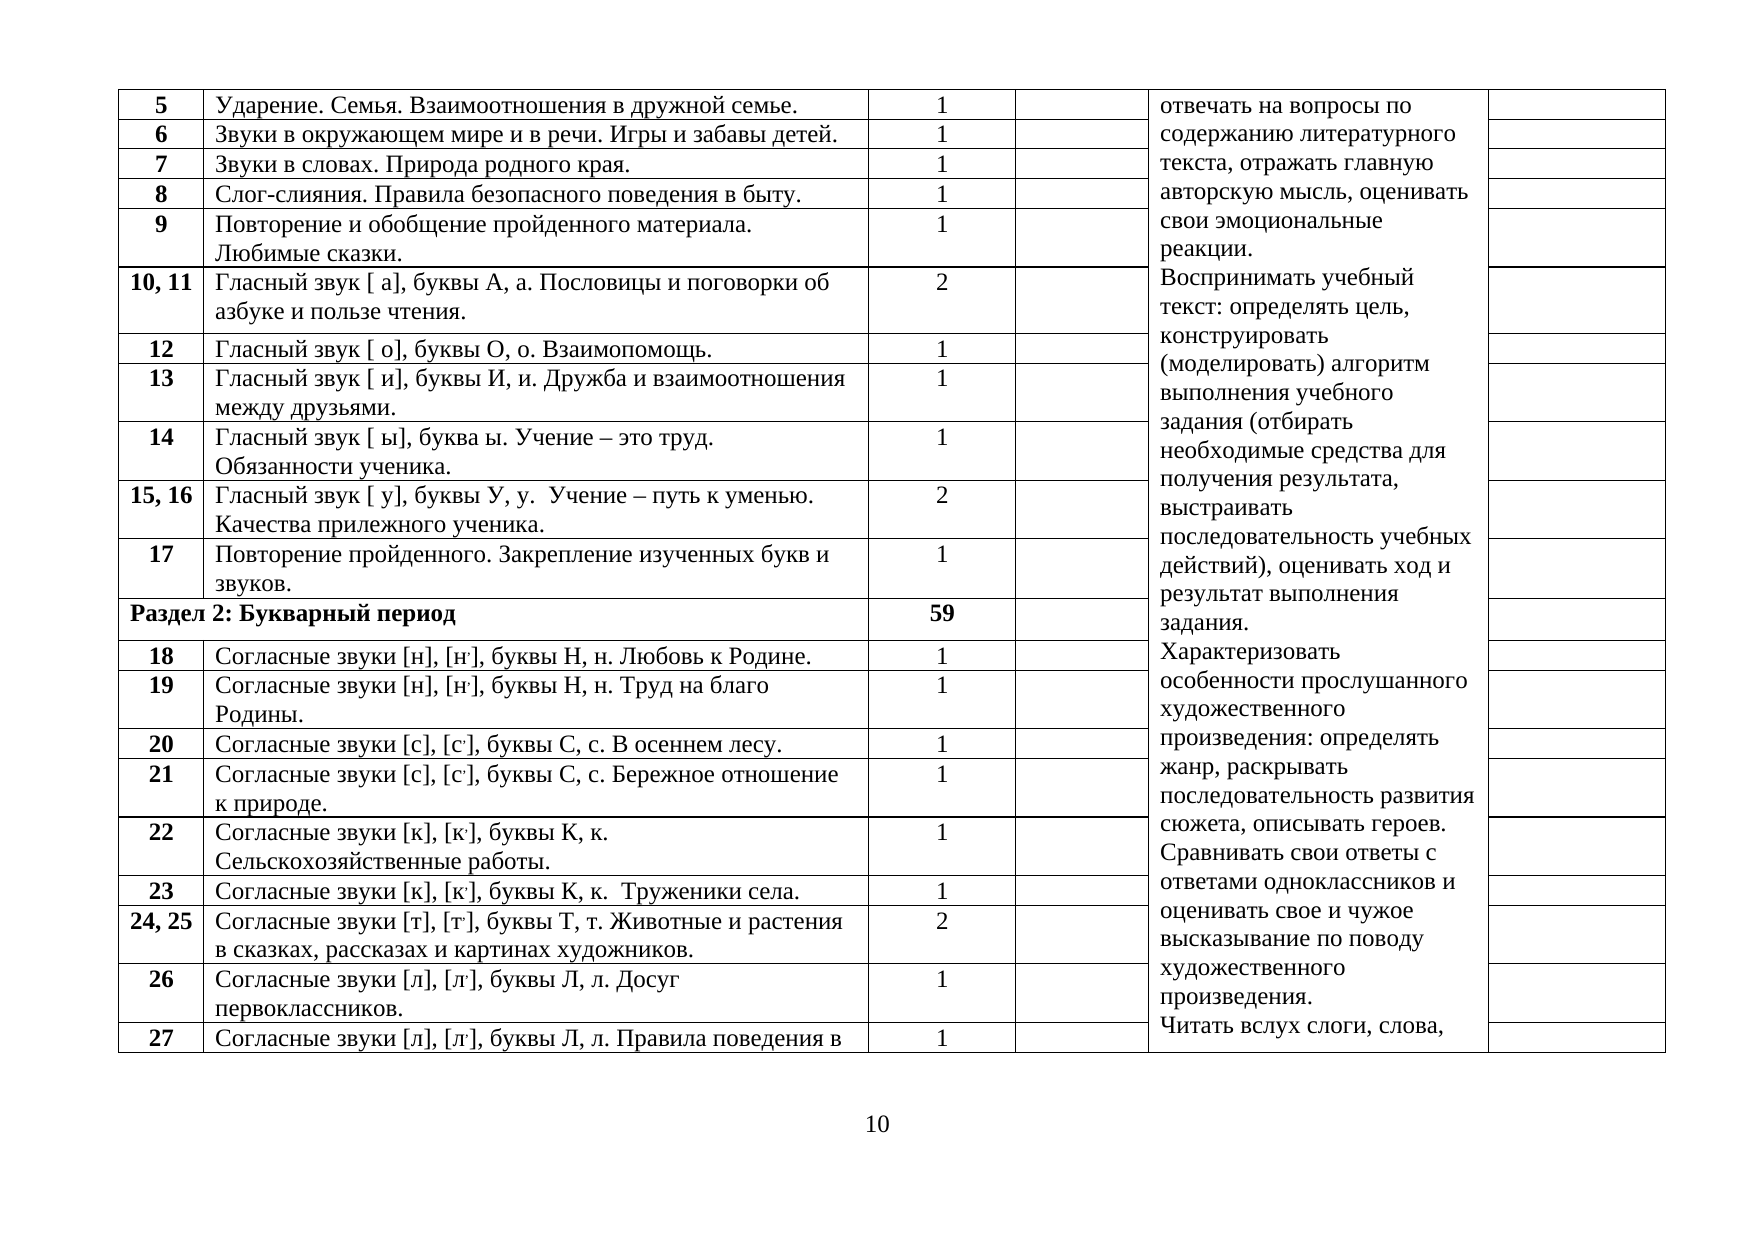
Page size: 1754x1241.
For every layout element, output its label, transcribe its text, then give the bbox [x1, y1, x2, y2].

table_cell 1 [869, 539, 1015, 597]
table_cell [1016, 481, 1148, 538]
table_cell Повторение пройденного. Закрепление изученных букв и звуков. [204, 539, 868, 597]
table_cell 20 [119, 729, 203, 758]
table_cell [1016, 539, 1148, 597]
table_cell [1489, 268, 1665, 333]
table_cell 1 [869, 641, 1015, 669]
table_cell [1489, 818, 1665, 875]
table_cell [1489, 876, 1665, 905]
table_cell [1016, 268, 1148, 333]
table_cell 8 [119, 179, 203, 208]
table_cell 10, 11 [119, 268, 203, 333]
table_cell [1489, 539, 1665, 597]
table_cell [1489, 422, 1665, 479]
table_cell 15, 16 [119, 481, 203, 538]
table_cell 9 [119, 209, 203, 266]
table_cell 1 [869, 364, 1015, 421]
table_cell [1016, 120, 1148, 148]
table_cell 1 [869, 120, 1015, 148]
table_cell Ударение. Семья. Взаимоотношения в дружной семье. [204, 90, 868, 118]
table_cell [1489, 120, 1665, 148]
table_cell 6 [119, 120, 203, 148]
table_cell [1016, 876, 1148, 905]
table_cell 2 [869, 906, 1015, 963]
table_cell [1489, 906, 1665, 963]
table_cell 2 [869, 268, 1015, 333]
table_cell [1489, 364, 1665, 421]
table_cell [1489, 641, 1665, 669]
table_cell Гласный звук [ о], буквы О, о. Взаимопомощь. [204, 334, 868, 362]
table_cell [1489, 599, 1665, 640]
table_cell 5 [119, 90, 203, 118]
table_cell 26 [119, 964, 203, 1022]
table_cell 1 [869, 209, 1015, 266]
table_cell Гласный звук [ у], буквы У, у. Учение – путь к уменью. Качества прилежного ученика. [204, 481, 868, 538]
table_cell 13 [119, 364, 203, 421]
table_cell Согласные звуки [с], [с,], буквы С, с. В осеннем лесу. [204, 729, 868, 758]
table_cell Согласные звуки [л], [л,], буквы Л, л. Досуг первоклассников. [204, 964, 868, 1022]
table_cell 2 [869, 481, 1015, 538]
table_cell Согласные звуки [к], [к,], буквы К, к. Труженики села. [204, 876, 868, 905]
table_cell 12 [119, 334, 203, 362]
table_cell 1 [869, 876, 1015, 905]
table_cell [1489, 209, 1665, 266]
table_cell Согласные звуки [с], [с,], буквы С, с. Бережное отношение к природе. [204, 759, 868, 816]
table_cell 23 [119, 876, 203, 905]
table_cell [1016, 179, 1148, 208]
table_cell [1016, 422, 1148, 479]
table_cell [1016, 599, 1148, 640]
table_cell [1489, 671, 1665, 728]
table_cell [1016, 364, 1148, 421]
table_cell [1489, 179, 1665, 208]
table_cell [204, 1023, 868, 1052]
table_cell [1489, 334, 1665, 362]
table_cell 1 [869, 671, 1015, 728]
table_cell 1 [869, 422, 1015, 479]
table_cell [1489, 1023, 1665, 1052]
table_cell Звуки в окружающем мире и в речи. Игры и забавы детей. [204, 120, 868, 148]
table_cell Согласные звуки [н], [н,], буквы Н, н. Любовь к Родине. [204, 641, 868, 669]
table_cell [1016, 334, 1148, 362]
table_cell 22 [119, 818, 203, 875]
table_cell 1 [869, 964, 1015, 1022]
table_cell [1016, 671, 1148, 728]
table_cell 1 [869, 759, 1015, 816]
table_cell [1016, 759, 1148, 816]
table_cell Согласные звуки [к], [к,], буквы К, к. Сельскохозяйственные работы. [204, 818, 868, 875]
table_cell Повторение и обобщение пройденного материала. Любимые сказки. [204, 209, 868, 266]
table_cell 14 [119, 422, 203, 479]
table_cell [1016, 906, 1148, 963]
table_cell [1489, 729, 1665, 758]
table_cell 18 [119, 641, 203, 669]
table_cell 27 [119, 1023, 203, 1052]
table_cell Гласный звук [ и], буквы И, и. Дружба и взаимоотношения между друзьями. [204, 364, 868, 421]
table_cell [1489, 759, 1665, 816]
table_cell Гласный звук [ а], буквы А, а. Пословицы и поговорки об азбуке и пользе чтения. [204, 268, 868, 333]
table_cell 19 [119, 671, 203, 728]
table_cell 1 [869, 818, 1015, 875]
table_cell [1016, 90, 1148, 118]
table_cell [1016, 641, 1148, 669]
table_cell 17 [119, 539, 203, 597]
table_cell 1 [869, 1023, 1015, 1052]
table_cell 1 [869, 149, 1015, 178]
table_cell [1016, 964, 1148, 1022]
table_cell [1489, 964, 1665, 1022]
table_cell [1016, 818, 1148, 875]
table_cell Звуки в словах. Природа родного края. [204, 149, 868, 178]
table_cell [1016, 149, 1148, 178]
table_cell 1 [869, 729, 1015, 758]
table_cell 7 [119, 149, 203, 178]
table_cell Гласный звук [ ы], буква ы. Учение – это труд. Обязанности ученика. [204, 422, 868, 479]
table_cell [1016, 1023, 1148, 1052]
table_cell 59 [869, 599, 1015, 640]
table_cell Согласные звуки [н], [н,], буквы Н, н. Труд на благо Родины. [204, 671, 868, 728]
table_cell [1016, 209, 1148, 266]
table_cell 1 [869, 179, 1015, 208]
table_cell Раздел 2: Букварный период [119, 599, 868, 640]
table_cell 1 [869, 334, 1015, 362]
table_cell Слог-слияния. Правила безопасного поведения в быту. [204, 179, 868, 208]
table_cell 1 [869, 90, 1015, 118]
table_cell [1489, 481, 1665, 538]
table_cell [1016, 729, 1148, 758]
table_cell [1489, 149, 1665, 178]
table_cell [1489, 90, 1665, 118]
table_cell 24, 25 [119, 906, 203, 963]
table_cell Согласные звуки [т], [т,], буквы Т, т. Животные и растения в сказках, рассказах и картинах художников. [204, 906, 868, 963]
table_cell 21 [119, 759, 203, 816]
